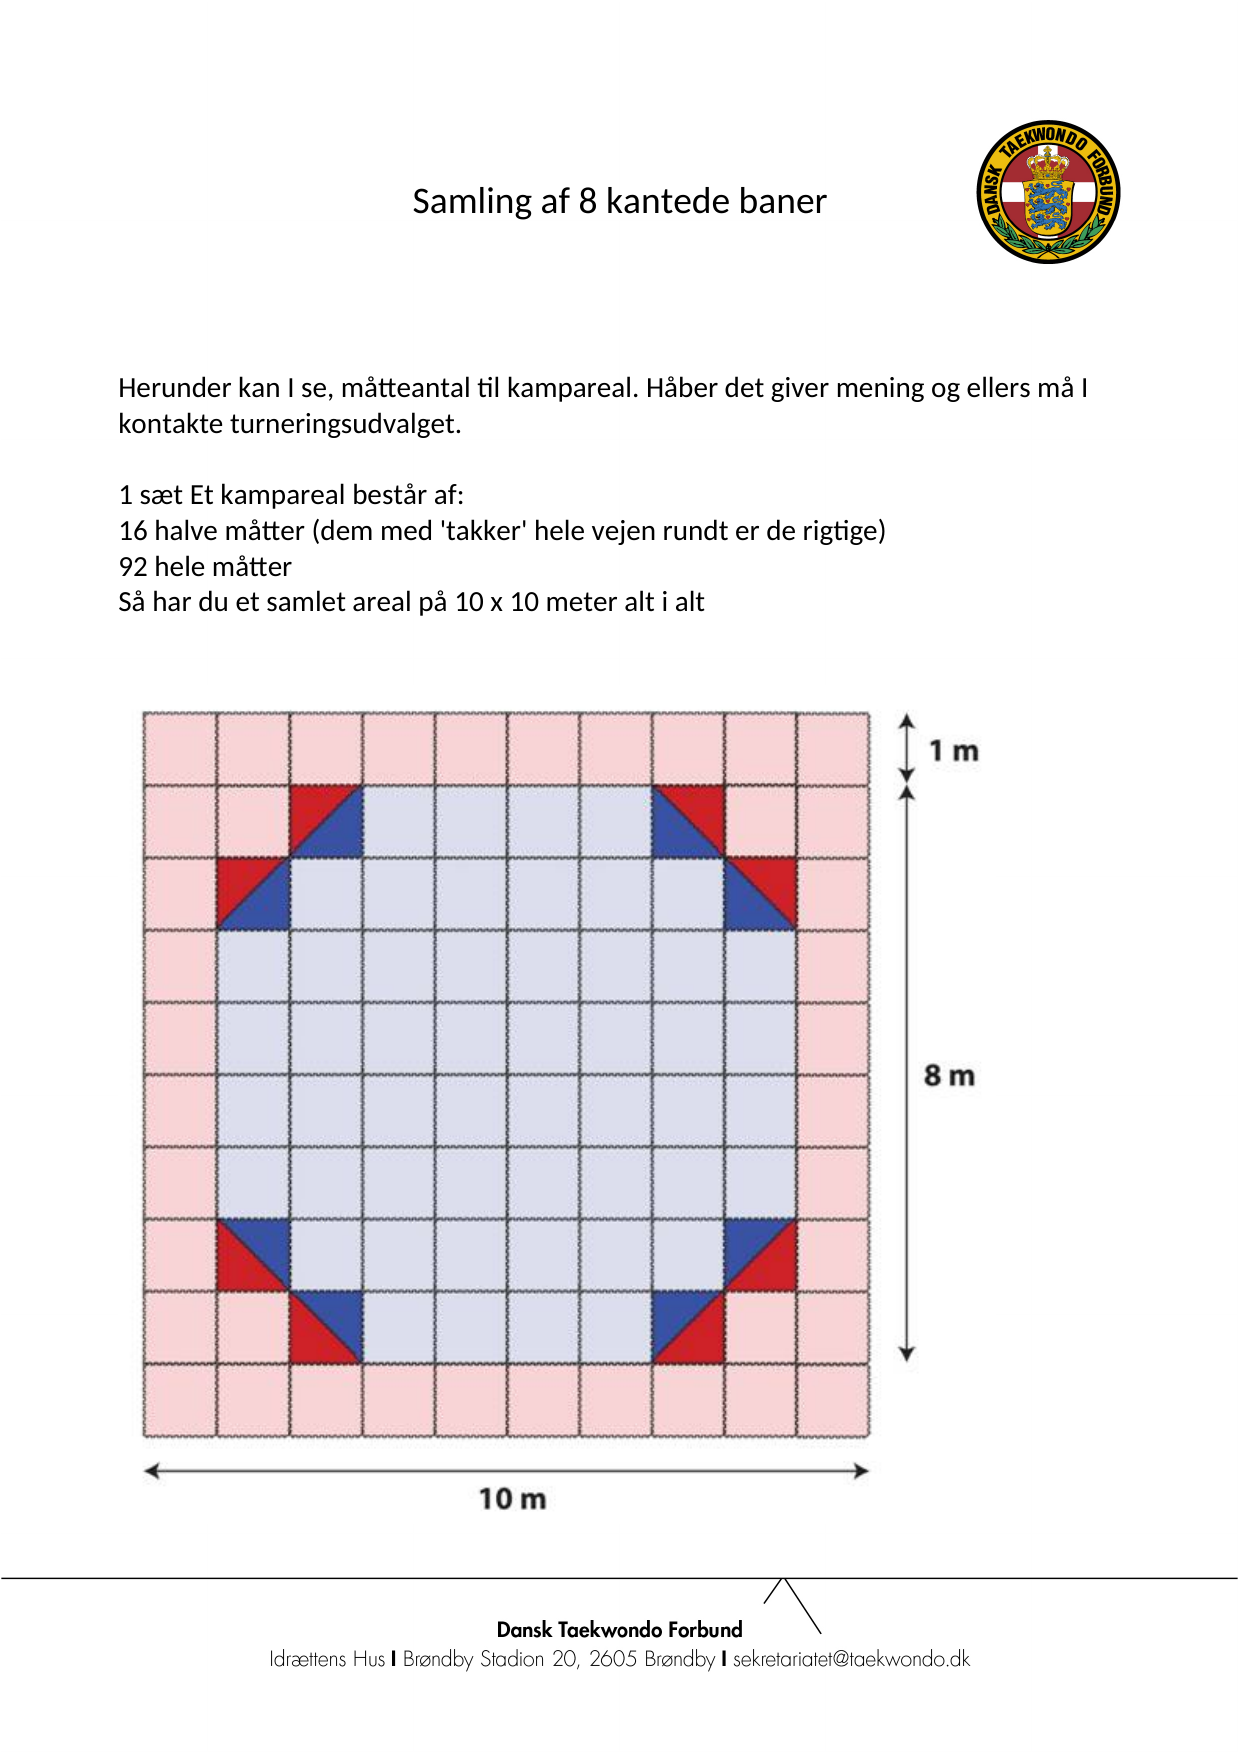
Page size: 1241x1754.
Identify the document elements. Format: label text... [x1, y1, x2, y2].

text Så har du et samlet areal på 10 x 10 meter alt i alt [118, 583, 1122, 619]
text Herunder kan I se, måtteantal til kampareal. Håber det giver mening og ellers må I kontakte turneringsudvalget. [118, 369, 1122, 441]
text 92 hele måtter [118, 548, 1122, 583]
text ​ ​ [118, 686, 1122, 1576]
text 16 halve måtter (dem med 'takker' hele vejen rundt er de rigtige) [118, 512, 1122, 548]
text 1 sæt Et kampareal består af: [118, 476, 1122, 512]
picture [1, 2, 1238, 1752]
text Samling af 8 kantede baner [118, 177, 1122, 223]
